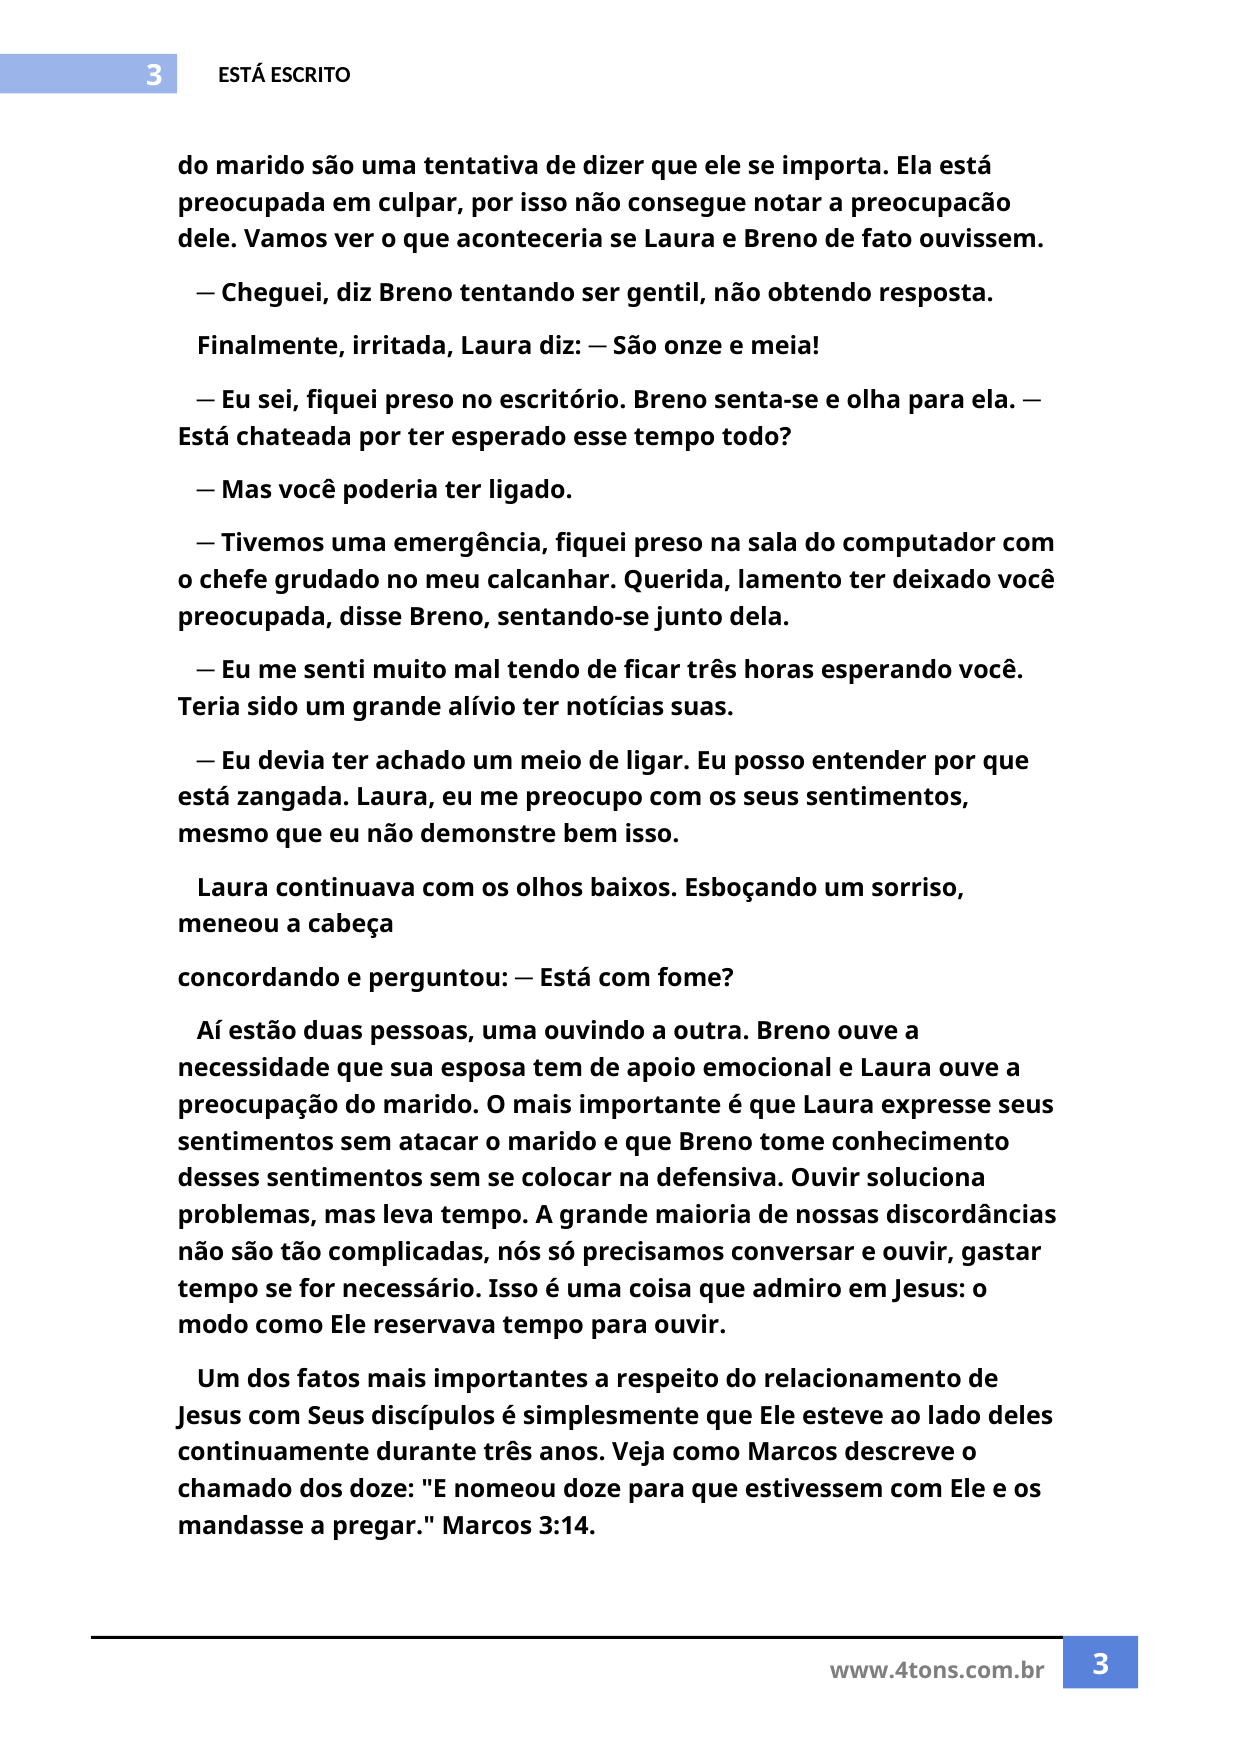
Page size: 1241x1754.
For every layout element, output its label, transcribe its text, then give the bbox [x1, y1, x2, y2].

text Finalmente, irritada, Laura diz: ─ São onze e meia! [177, 328, 1063, 362]
text Aí estão duas pessoas, uma ouvindo a outra. Breno ouve a necessidade que sua esposa tem de apoio emocional e Laura ouve a preocupação do marido. O mais importante é que Laura expresse seus sentimentos sem atacar o marido e que Breno tome conhecimento desses sentimentos sem se colocar na defensiva. Ouvir soluciona problemas, mas leva tempo. A grande maioria de nossas discordâncias não são tão complicadas, nós só precisamos conversar e ouvir, gastar tempo se for necessário. Isso é uma coisa que admiro em Jesus: o modo como Ele reservava tempo para ouvir. [177, 1013, 1063, 1341]
text ─ Tivemos uma emergência, fiquei preso na sala do computador com o chefe grudado no meu calcanhar. Querida, lamento ter deixado você preocupada, disse Breno, sentando-se junto dela. [177, 525, 1063, 633]
text ─ Eu me senti muito mal tendo de ficar três horas esperando você. Teria sido um grande alívio ter notícias suas. [177, 652, 1063, 723]
text ─ Eu devia ter achado um meio de ligar. Eu posso entender por que está zangada. Laura, eu me preocupo com os seus sentimentos, mesmo que eu não demonstre bem isso. [177, 742, 1063, 850]
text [177, 148, 1063, 255]
text ─ Mas você poderia ter ligado. [177, 472, 1063, 506]
text ─ Eu sei, fiquei preso no escritório. Breno senta-se e olha para ela. ─ Está chateada por ter esperado esse tempo todo? [177, 381, 1063, 452]
text Um dos fatos mais importantes a respeito do relacionamento de Jesus com Seus discípulos é simplesmente que Ele esteve ao lado deles continuamente durante três anos. Veja como Marcos descreve o chamado dos doze: "E nomeou doze para que estivessem com Ele e os mandasse a pregar." Marcos 3:14. [177, 1361, 1063, 1542]
text Laura continuava com os olhos baixos. Esboçando um sorriso, meneou a cabeça [177, 869, 1063, 940]
text concordando e perguntou: ─ Está com fome? [177, 959, 1063, 993]
text ─ Cheguei, diz Breno tentando ser gentil, não obtendo resposta. [177, 274, 1063, 309]
